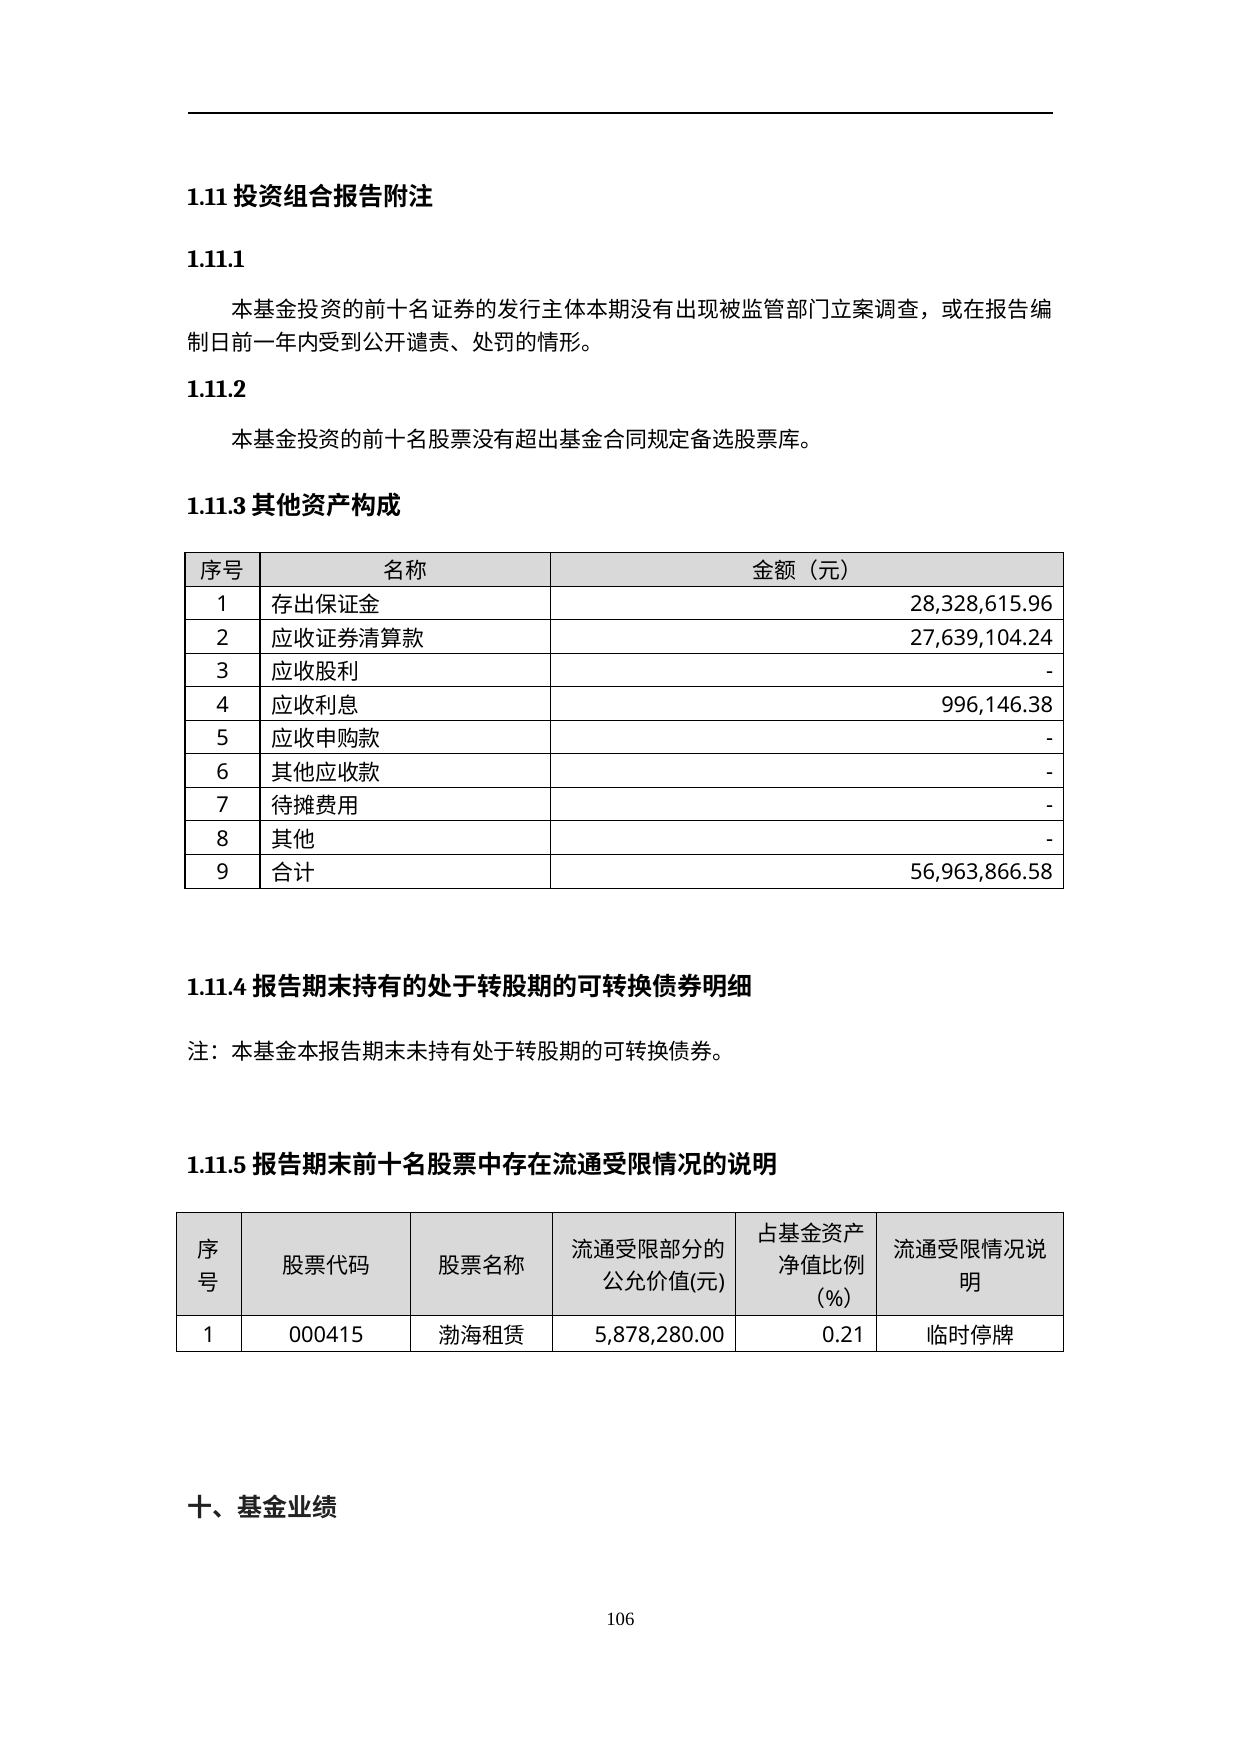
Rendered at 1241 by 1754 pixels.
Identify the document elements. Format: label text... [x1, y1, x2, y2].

table_cell 4 [186, 687, 259, 720]
title 报告期末持有的处于转股期的可转换债券明细 [187, 952, 1053, 1017]
title 投资组合报告附注 [187, 162, 1053, 227]
text 本基金投资的前十名股票没有超出基金合同规定备选股票库。 [187, 422, 1053, 454]
table_cell 1 [186, 587, 259, 619]
table_header 金额（元） [551, 553, 1063, 586]
table_cell 其他 [261, 821, 550, 854]
table_cell 临时停牌 [877, 1316, 1063, 1351]
table_cell 其他应收款 [261, 754, 550, 787]
table_header 流通受限情况说明 [877, 1213, 1063, 1315]
table_cell 6 [186, 754, 259, 787]
title 其他资产构成 [187, 471, 1053, 536]
table_cell 2 [186, 620, 259, 653]
table_cell - [551, 821, 1063, 854]
table_cell 27,639,104.24 [551, 620, 1063, 653]
table_cell - [551, 754, 1063, 787]
table_cell - [551, 721, 1063, 753]
text 注：本基金本报告期末未持有处于转股期的可转换债券。 [187, 1033, 1053, 1066]
title 报告期末前十名股票中存在流通受限情况的说明 [187, 1130, 1053, 1195]
table_cell - [551, 654, 1063, 686]
table_header 占基金资产净值比例（%） [736, 1213, 876, 1315]
text 本基金投资的前十名证券的发行主体本期没有出现被监管部门立案调查，或在报告编制日前一年内受到公开谴责、处罚的情形。 [187, 292, 1053, 357]
table_header 序号 [177, 1213, 241, 1315]
table_cell 7 [186, 788, 259, 820]
table_cell 存出保证金 [261, 587, 550, 619]
table_header 股票名称 [411, 1213, 552, 1315]
table_cell - [551, 788, 1063, 820]
table_cell 待摊费用 [261, 788, 550, 820]
table_cell 5 [186, 721, 259, 753]
text 十、基金业绩 [187, 1473, 1053, 1538]
table_cell 8 [186, 821, 259, 854]
table_cell 应收股利 [261, 654, 550, 686]
table_cell 28,328,615.96 [551, 587, 1063, 619]
table_cell 应收申购款 [261, 721, 550, 753]
table_header 序号 [186, 553, 259, 586]
table_cell 应收利息 [261, 687, 550, 720]
table_cell 996,146.38 [551, 687, 1063, 720]
table_cell 56,963,866.58 [551, 855, 1063, 887]
table_header 名称 [261, 553, 550, 586]
table_header 股票代码 [242, 1213, 410, 1315]
table_cell 0.21 [736, 1316, 876, 1351]
table_cell 3 [186, 654, 259, 686]
table_cell 000415 [242, 1316, 410, 1351]
table_cell 应收证券清算款 [261, 620, 550, 653]
table_header 流通受限部分的公允价值(元) [553, 1213, 735, 1315]
table_cell 1 [177, 1316, 241, 1351]
table_cell 5,878,280.00 [553, 1316, 735, 1351]
table_cell 9 [186, 855, 259, 887]
table_cell 合计 [261, 855, 550, 887]
table_cell 渤海租赁 [411, 1316, 552, 1351]
